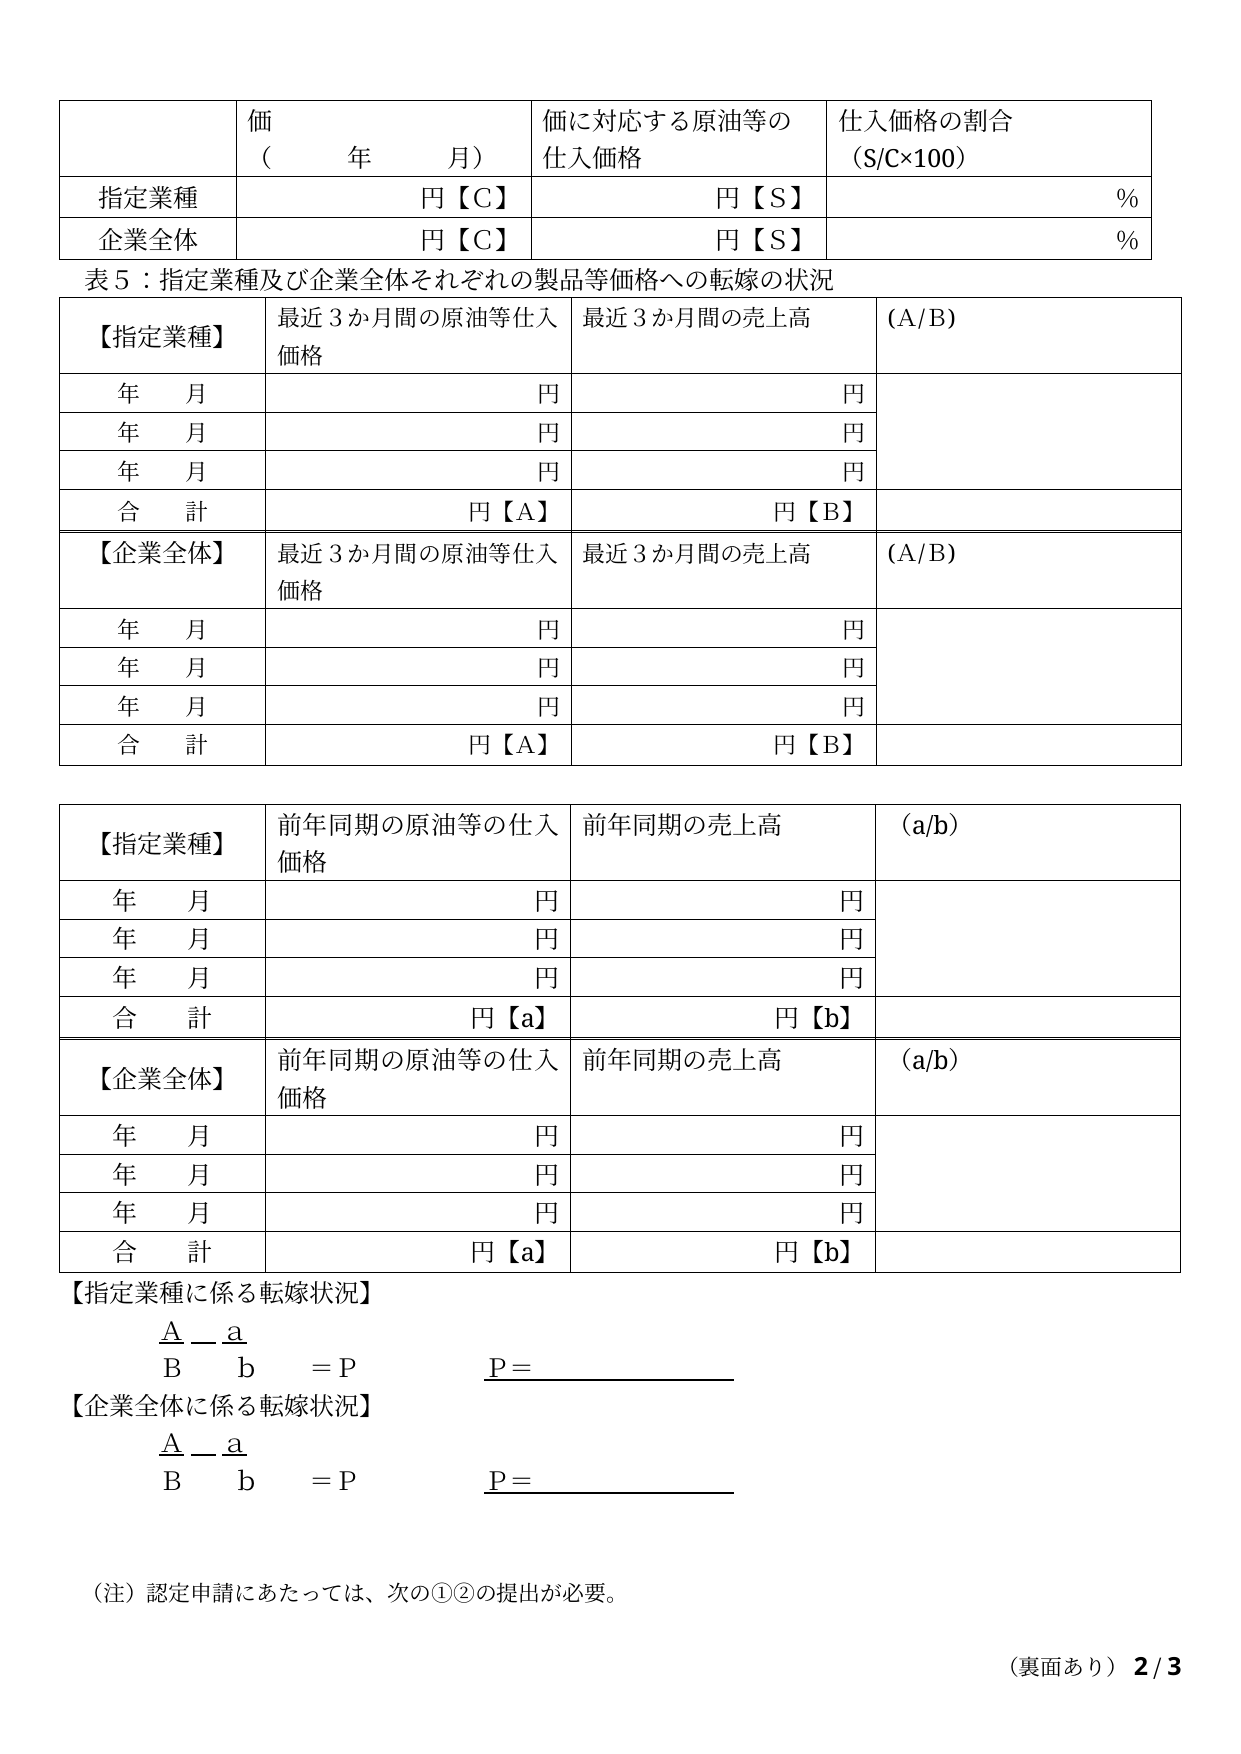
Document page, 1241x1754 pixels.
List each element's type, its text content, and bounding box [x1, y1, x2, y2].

table_cell [876, 1116, 1180, 1231]
table_cell [877, 725, 1181, 765]
table_cell 合 計 [60, 1232, 265, 1272]
table_header （a/b） [876, 805, 1180, 880]
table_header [532, 101, 826, 176]
table_cell 円 [571, 881, 875, 918]
table_cell 円【b】 [571, 1232, 875, 1272]
table_cell [876, 997, 1180, 1037]
table_cell 円 [266, 648, 571, 685]
text Ａ ａ [59, 1423, 1181, 1461]
table_cell 年 月 [60, 609, 265, 647]
table_cell 円 [572, 686, 876, 724]
table_cell [876, 881, 1180, 996]
table_header 最近1か月間の売上原価 （ 年 月） [237, 101, 531, 176]
table_cell 企業全体 [60, 218, 236, 259]
table_cell 円【a】 [266, 997, 570, 1037]
table_cell 前年同期の売上高 [571, 1040, 875, 1115]
table_cell 円 [266, 413, 571, 450]
table_cell 円 [572, 648, 876, 685]
table_cell 円 [266, 1193, 570, 1231]
table_cell 円【Ｓ】 [532, 218, 826, 259]
table_cell 合 計 [60, 490, 265, 530]
table_cell 【企業全体】 [60, 1040, 265, 1115]
table_cell 年 月 [60, 686, 265, 724]
table_cell 円 [571, 920, 875, 957]
table_cell 円【Ｂ】 [572, 725, 876, 765]
text 【指定業種に係る転嫁状況】 [59, 1273, 1181, 1311]
table_header 最近３か月間の売上高 [572, 298, 876, 373]
table_cell 最近３か月間の売上高 [572, 533, 876, 608]
table_cell 円【Ａ】 [266, 725, 571, 765]
table_cell 年 月 [60, 413, 265, 450]
table_cell 円 [571, 1155, 875, 1192]
text 【企業全体に係る転嫁状況】 [59, 1386, 1181, 1423]
table_cell 円 [571, 958, 875, 996]
table_cell 円 [266, 1116, 570, 1153]
table_cell 円 [572, 374, 876, 412]
table_cell 円【a】 [266, 1232, 570, 1272]
table_cell [876, 1232, 1180, 1272]
table_cell （a/b） [876, 1040, 1180, 1115]
table_cell [877, 374, 1181, 489]
table_cell 円 [572, 413, 876, 450]
table_cell 年 月 [60, 920, 265, 957]
table_header 【指定業種】 [60, 805, 265, 880]
table_cell 年 月 [60, 374, 265, 412]
text （注）認定申請にあたっては、次の①②の提出が必要。 [81, 1573, 1122, 1611]
table_cell 年 月 [60, 1193, 265, 1231]
table_cell 円 [266, 958, 570, 996]
text 表５：指定業種及び企業全体それぞれの製品等価格への転嫁の状況 [59, 260, 1181, 297]
table_header 前年同期の売上高 [571, 805, 875, 880]
table_header (Ａ/Ｂ) [877, 298, 1181, 373]
table_cell 年 月 [60, 451, 265, 489]
table_cell 円 [572, 451, 876, 489]
text Ｂ ｂ ＝Ｐ Ｐ＝ [59, 1348, 1181, 1386]
table_cell 円【Ｂ】 [572, 490, 876, 530]
table_cell 【企業全体】 [60, 533, 265, 608]
table_cell 年 月 [60, 958, 265, 996]
table_cell 最近３か月間の原油等仕入価格 [266, 533, 571, 608]
table_cell 合 計 [60, 997, 265, 1037]
table_cell 円 [266, 881, 570, 918]
table_cell 円 [571, 1116, 875, 1153]
table_cell 円【Ｃ】 [237, 218, 531, 259]
table_cell ％ [827, 218, 1151, 259]
table_cell 円【Ｃ】 [237, 177, 531, 217]
table_cell 円 [266, 609, 571, 647]
table_cell 円 [266, 920, 570, 957]
table_cell 円 [266, 1155, 570, 1192]
table_cell 指定業種 [60, 177, 236, 217]
table_cell ％ [827, 177, 1151, 217]
table_cell [877, 490, 1181, 530]
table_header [827, 101, 1151, 176]
table_cell (Ａ/Ｂ) [877, 533, 1181, 608]
table_header 【指定業種】 [60, 298, 265, 373]
text Ｂ ｂ ＝Ｐ Ｐ＝ [59, 1461, 1181, 1498]
table_cell 円【Ｓ】 [532, 177, 826, 217]
table_cell 円 [266, 451, 571, 489]
table_cell 円 [572, 609, 876, 647]
text Ａ ａ [59, 1311, 1181, 1348]
table_cell 円 [266, 374, 571, 412]
table_cell 年 月 [60, 1116, 265, 1153]
table_cell [877, 609, 1181, 724]
table_header 最近３か月間の原油等仕入価格 [266, 298, 571, 373]
table_cell 合 計 [60, 725, 265, 765]
table_cell 円【Ａ】 [266, 490, 571, 530]
table_cell 前年同期の原油等の仕入価格 [266, 1040, 570, 1115]
table_cell 年 月 [60, 881, 265, 918]
table_cell 年 月 [60, 1155, 265, 1192]
table_cell 円 [266, 686, 571, 724]
table_cell 円【b】 [571, 997, 875, 1037]
table_header 前年同期の原油等の仕入価格 [266, 805, 570, 880]
table_cell 円 [571, 1193, 875, 1231]
table_cell 年 月 [60, 648, 265, 685]
table_header [60, 101, 236, 176]
